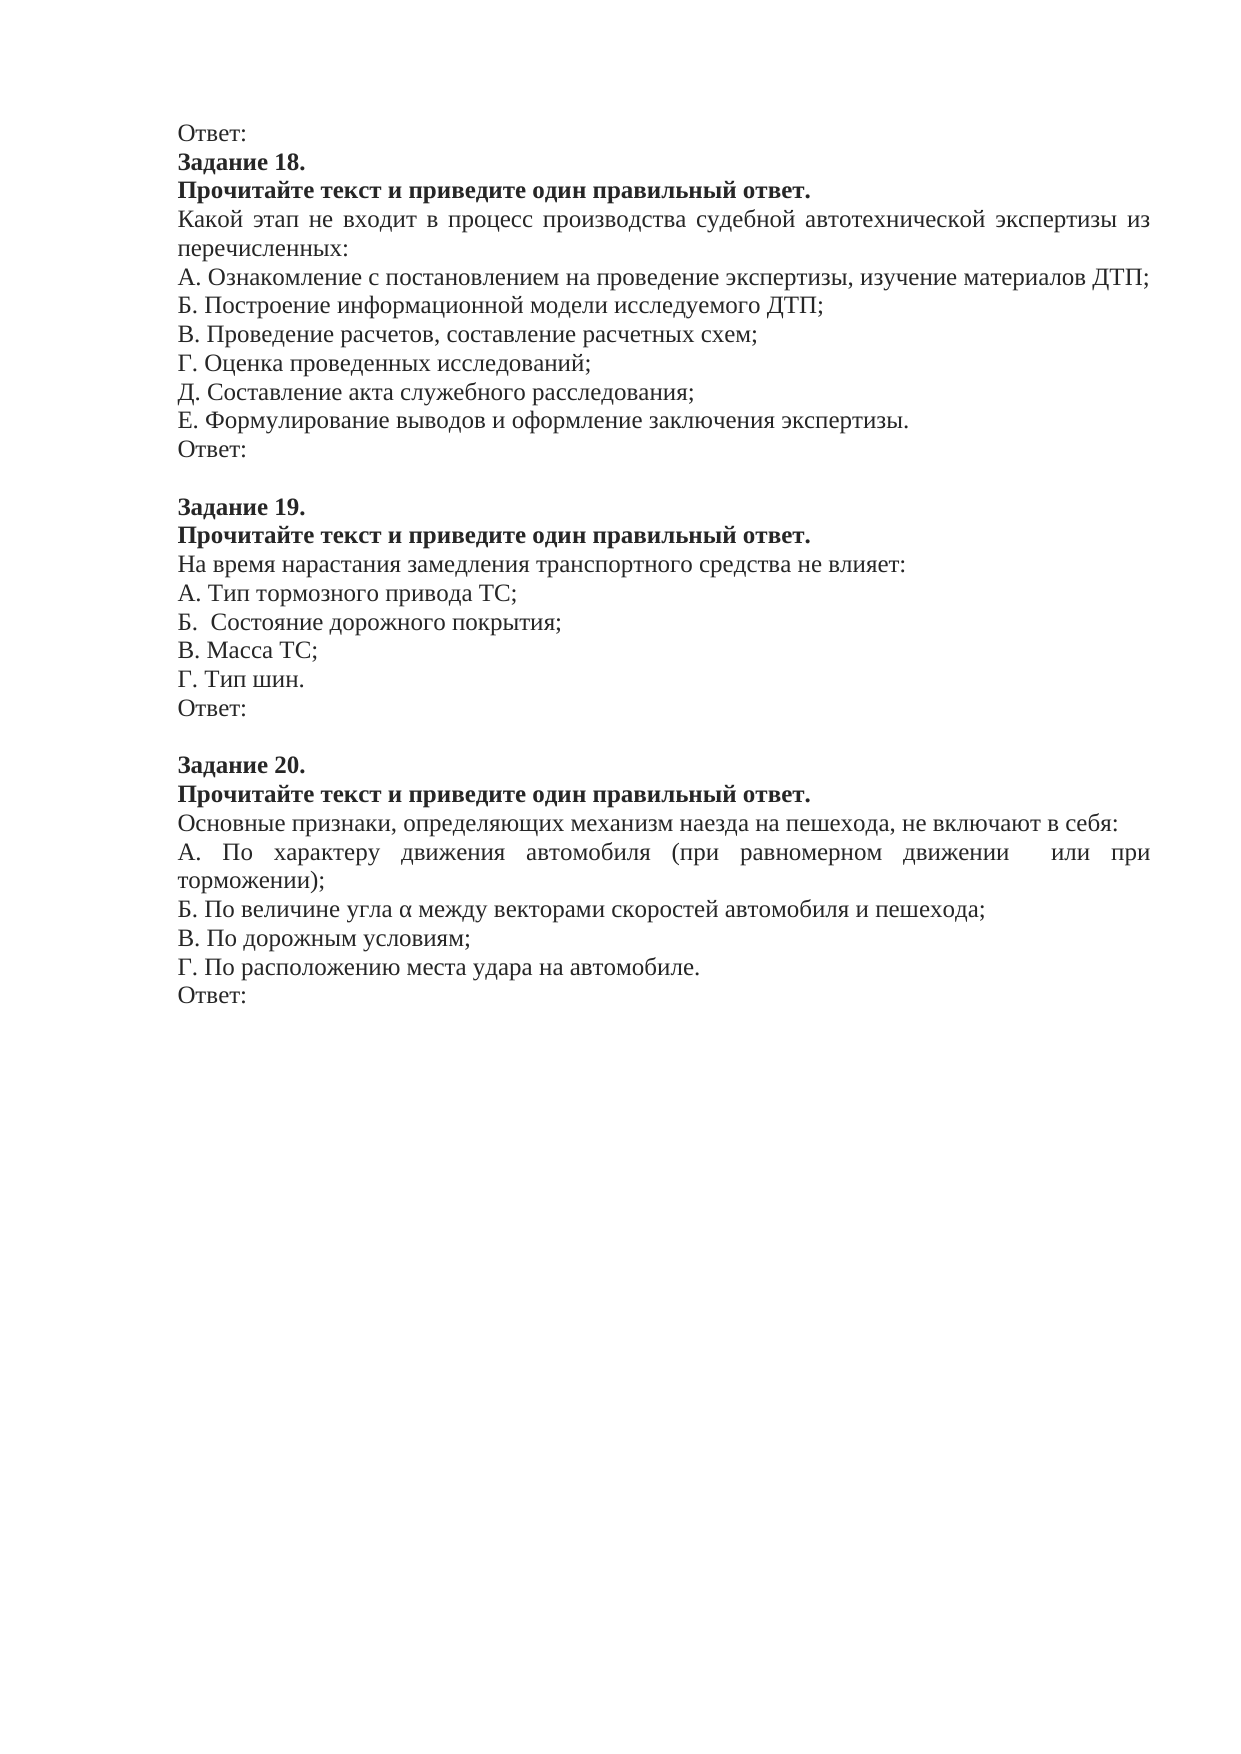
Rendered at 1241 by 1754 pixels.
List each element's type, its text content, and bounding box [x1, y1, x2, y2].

text Прочитайте текст и приведите один правильный ответ. [177, 176, 1152, 204]
text Какой этап не входит в процесс производства судебной автотехнической экспертизы из перечисленных: [177, 204, 1152, 262]
text Основные признаки, определяющих механизм наезда на пешехода, не включают в себя: [177, 808, 1152, 837]
text Прочитайте текст и приведите один правильный ответ. [177, 521, 1152, 549]
text А. Тип тормозного привода ТС; [177, 578, 1152, 607]
text Ответ: [177, 981, 1152, 1009]
text Ответ: [177, 434, 1152, 463]
text В. Проведение расчетов, составление расчетных схем; [177, 319, 1152, 348]
text На время нарастания замедления транспортного средства не влияет: [177, 549, 1152, 578]
text В. По дорожным условиям; [177, 923, 1152, 952]
text Д. Составление акта служебного расследования; [177, 377, 1152, 406]
text Б. По величине угла α между векторами скоростей автомобиля и пешехода; [177, 894, 1152, 923]
text Г. Тип шин. [177, 664, 1152, 693]
text Задание 19. [177, 492, 1152, 521]
text Ответ: [177, 693, 1152, 722]
text Прочитайте текст и приведите один правильный ответ. [177, 779, 1152, 808]
text Б. Состояние дорожного покрытия; [177, 607, 1152, 636]
text Г. По расположению места удара на автомобиле. [177, 952, 1152, 981]
text Г. Оценка проведенных исследований; [177, 348, 1152, 377]
text А. Ознакомление с постановлением на проведение экспертизы, изучение материалов ДТП; [177, 262, 1152, 291]
text Задание 20. [177, 751, 1152, 779]
text А. По характеру движения автомобиля (при равномерном движении или при торможении); [177, 837, 1152, 894]
text Б. Построение информационной модели исследуемого ДТП; [177, 291, 1152, 319]
text Ответ: [177, 118, 1152, 147]
text Задание 18. [177, 147, 1152, 176]
text Е. Формулирование выводов и оформление заключения экспертизы. [177, 406, 1152, 434]
text В. Масса ТС; [177, 636, 1152, 664]
